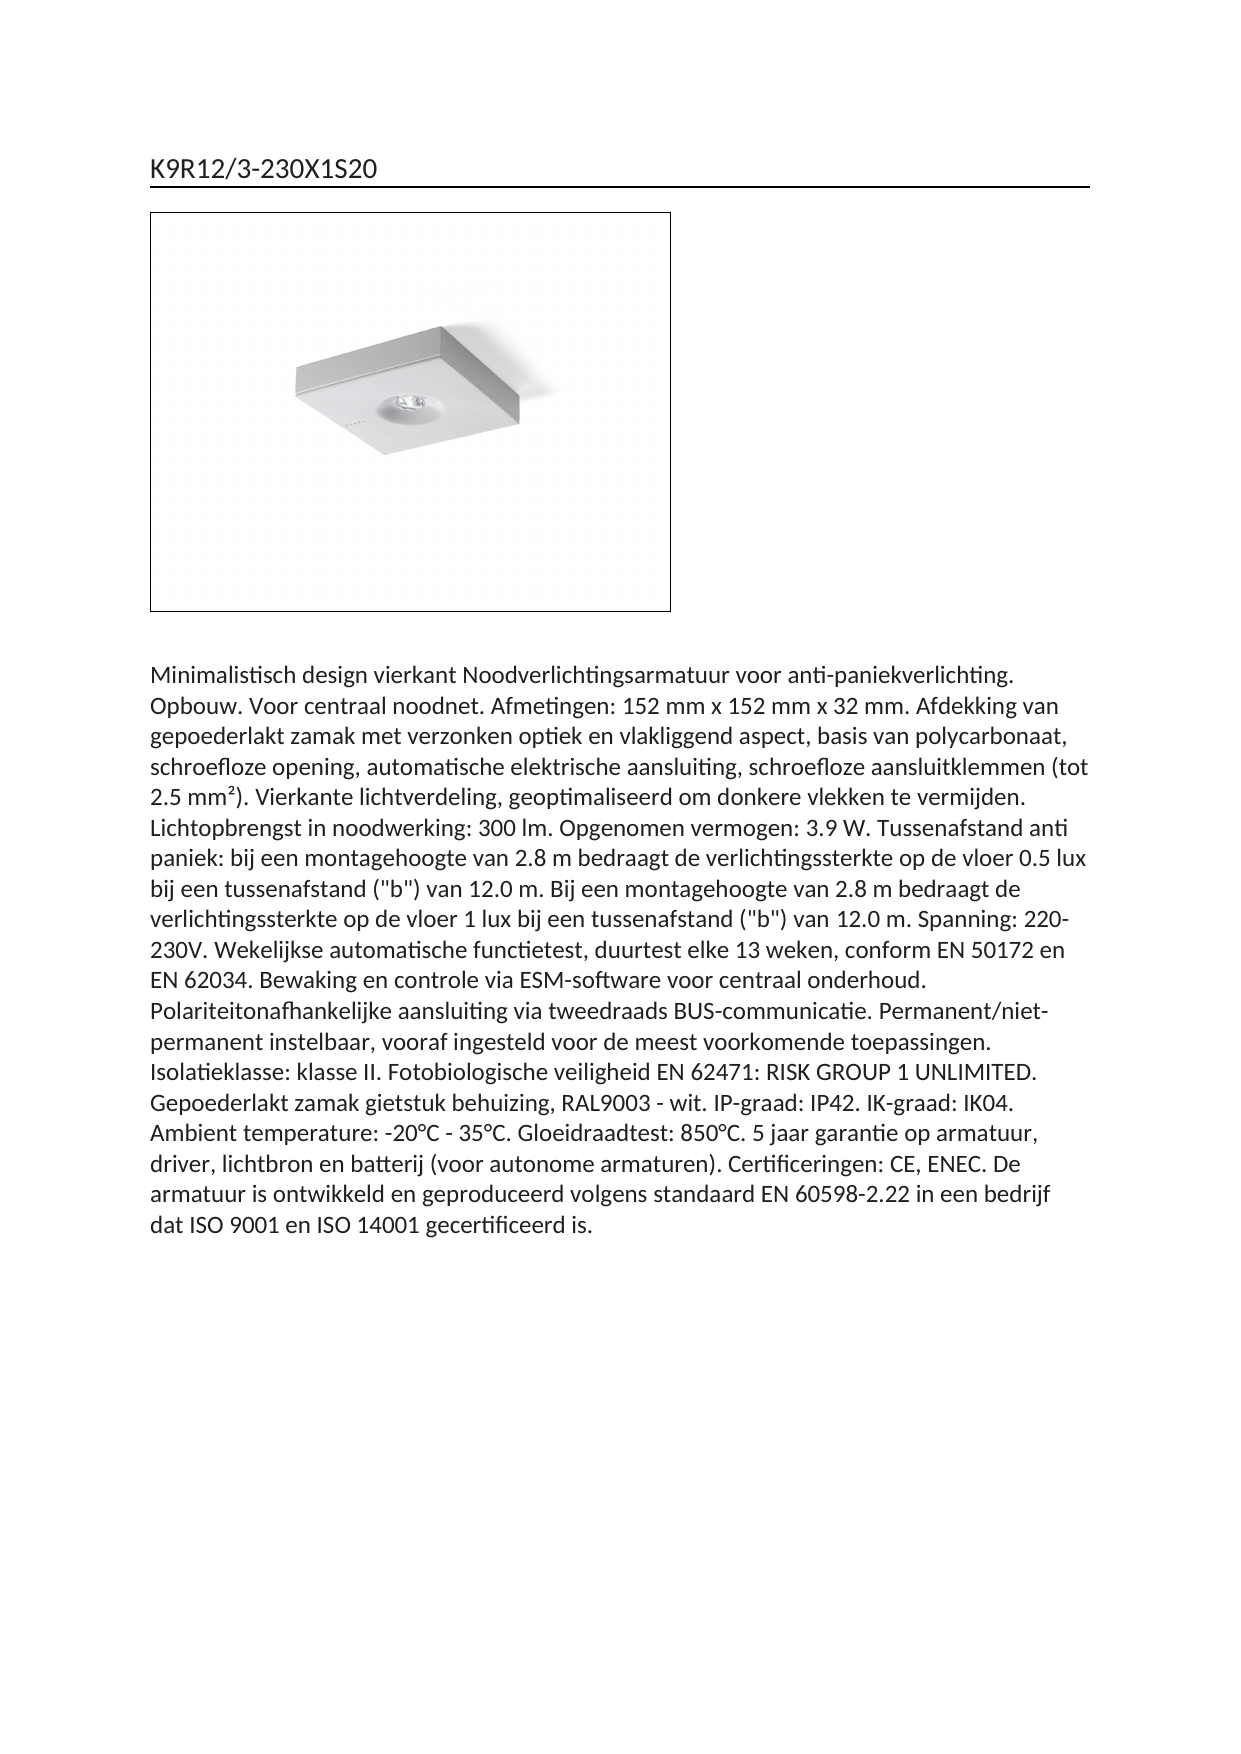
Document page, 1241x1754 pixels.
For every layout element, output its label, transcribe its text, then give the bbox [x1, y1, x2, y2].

text Minimalistisch design vierkant Noodverlichtingsarmatuur voor anti-paniekverlichting. Opbouw. Voor centraal noodnet. Afmetingen: 152 mm x 152 mm x 32 mm. Afdekking van gepoederlakt zamak met verzonken optiek en vlakliggend aspect, basis van polycarbonaat, schroefloze opening, automatische elektrische aansluiting, schroefloze aansluitklemmen (tot 2.5 mm²). Vierkante lichtverdeling, geoptimaliseerd om donkere vlekken te vermijden. Lichtopbrengst in noodwerking: 300 lm. Opgenomen vermogen: 3.9 W. Tussenafstand anti paniek: bij een montagehoogte van 2.8 m bedraagt de verlichtingssterkte op de vloer 0.5 lux bij een tussenafstand ("b") van 12.0 m. Bij een montagehoogte van 2.8 m bedraagt de verlichtingssterkte op de vloer 1 lux bij een tussenafstand ("b") van 12.0 m. Spanning: 220-230V. Wekelijkse automatische functietest, duurtest elke 13 weken, conform EN 50172 en EN 62034. Bewaking en controle via ESM-software voor centraal onderhoud. Polariteitonafhankelijke aansluiting via tweedraads BUS-communicatie. Permanent/niet-permanent instelbaar, vooraf ingesteld voor de meest voorkomende toepassingen. Isolatieklasse: klasse II. Fotobiologische veiligheid EN 62471: RISK GROUP 1 UNLIMITED. Gepoederlakt zamak gietstuk behuizing, RAL9003 - wit. IP-graad: IP42. IK-graad: IK04. Ambient temperature: -20°C - 35°C. Gloeidraadtest: 850°C. 5 jaar garantie op armatuur, driver, lichtbron en batterij (voor autonome armaturen). Certificeringen: CE, ENEC. De armatuur is ontwikkeld en geproduceerd volgens standaard EN 60598-2.22 in een bedrijf dat ISO 9001 en ISO 14001 gecertificeerd is. [150, 659, 1090, 1239]
text K9R12/3-230X1S20 [150, 150, 1090, 186]
picture [151, 213, 670, 611]
